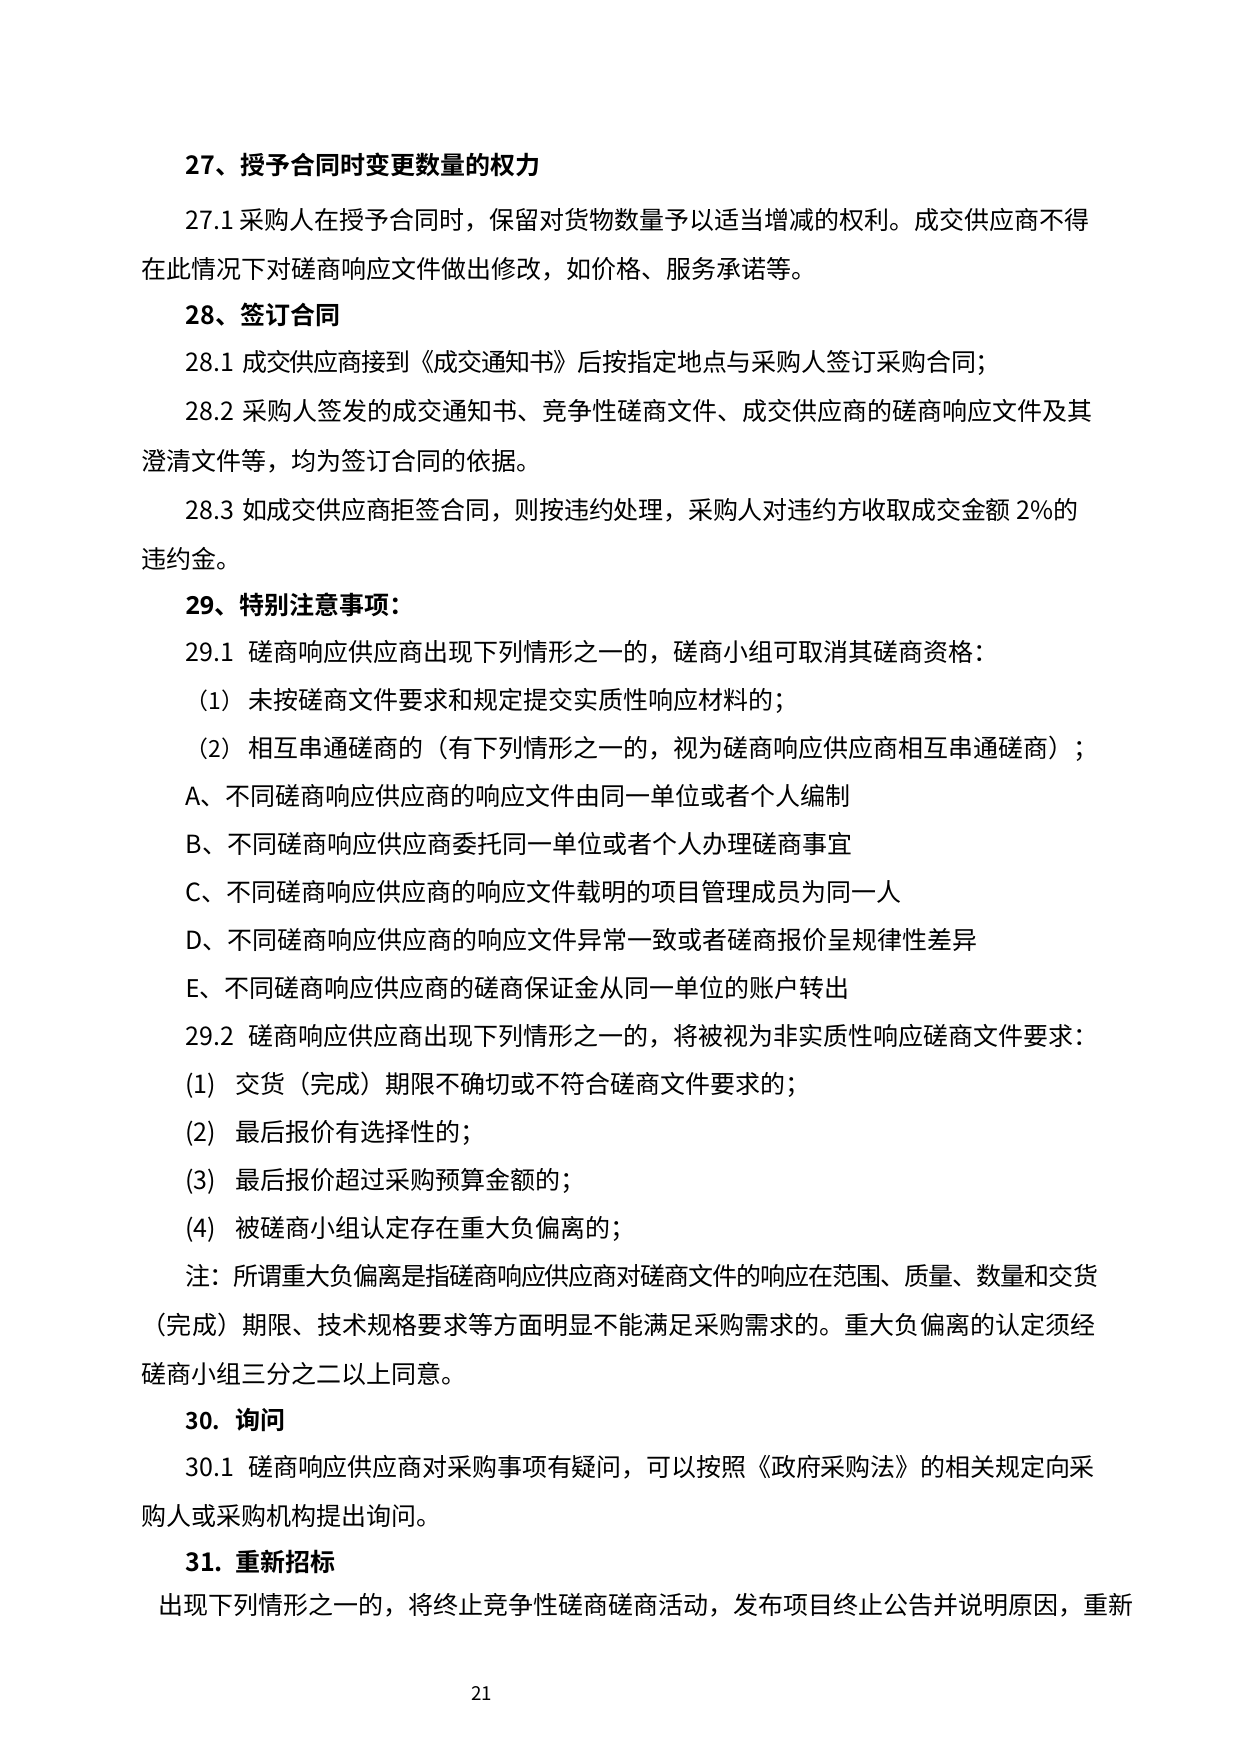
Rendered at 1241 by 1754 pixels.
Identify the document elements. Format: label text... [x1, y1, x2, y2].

subtitle 重新招标 [185, 1546, 1134, 1577]
text D、不同磋商响应供应商的响应文件异常一致或者磋商报价呈规律性差异 [185, 920, 1134, 957]
text E、不同磋商响应供应商的磋商保证金从同一单位的账户转出 [185, 968, 1134, 1004]
list 相互串通磋商的（有下列情形之一的，视为磋商响应供应商相互串通磋商）； [185, 728, 1134, 765]
subtitle 28、签订合同 [185, 299, 1134, 331]
subtitle 询问 [185, 1404, 1134, 1436]
list 采购人签发的成交通知书、竞争性磋商文件、成交供应商的磋商响应文件及其澄清文件等，均为签订合同的依据。 [142, 392, 1098, 477]
list 磋商响应供应商对采购事项有疑问，可以按照《政府采购法》的相关规定向采购人或采购机构提出询问。 [142, 1447, 1099, 1533]
list 磋商响应供应商出现下列情形之一的，磋商小组可取消其磋商资格： [185, 632, 1134, 669]
list 最后报价有选择性的； [185, 1112, 1134, 1148]
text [108, 1577, 1134, 1623]
list 磋商响应供应商出现下列情形之一的，将被视为非实质性响应磋商文件要求： [185, 1016, 1134, 1052]
text C、不同磋商响应供应商的响应文件载明的项目管理成员为同一人 [185, 872, 1134, 908]
list 如成交供应商拒签合同，则按违约处理，采购人对违约方收取成交金额 2%的违约金。 [142, 490, 1098, 576]
list 交货（完成）期限不确切或不符合磋商文件要求的； [185, 1064, 1134, 1101]
list 未按磋商文件要求和规定提交实质性响应材料的； [185, 680, 1134, 717]
text A、不同磋商响应供应商的响应文件由同一单位或者个人编制 [185, 776, 1134, 813]
subtitle 29、特别注意事项： [185, 589, 1134, 621]
list 最后报价超过采购预算金额的； [185, 1160, 1134, 1196]
text 注：所谓重大负偏离是指磋商响应供应商对磋商文件的响应在范围、质量、数量和交货（完成）期限、技术规格要求等方面明显不能满足采购需求的。重大负偏离的认定须经磋商小组三分之二以上同意。 [142, 1256, 1099, 1391]
text B、不同磋商响应供应商委托同一单位或者个人办理磋商事宜 [185, 824, 1134, 861]
text 27.1 采购人在授予合同时，保留对货物数量予以适当增减的权利。成交供应商不得在此情况下对磋商响应文件做出修改，如价格、服务承诺等。 [142, 201, 1098, 286]
list 被磋商小组认定存在重大负偏离的； [185, 1208, 1134, 1244]
list 成交供应商接到《成交通知书》后按指定地点与采购人签订采购合同； [142, 343, 1111, 379]
subtitle 27、授予合同时变更数量的权力 [185, 146, 1134, 182]
